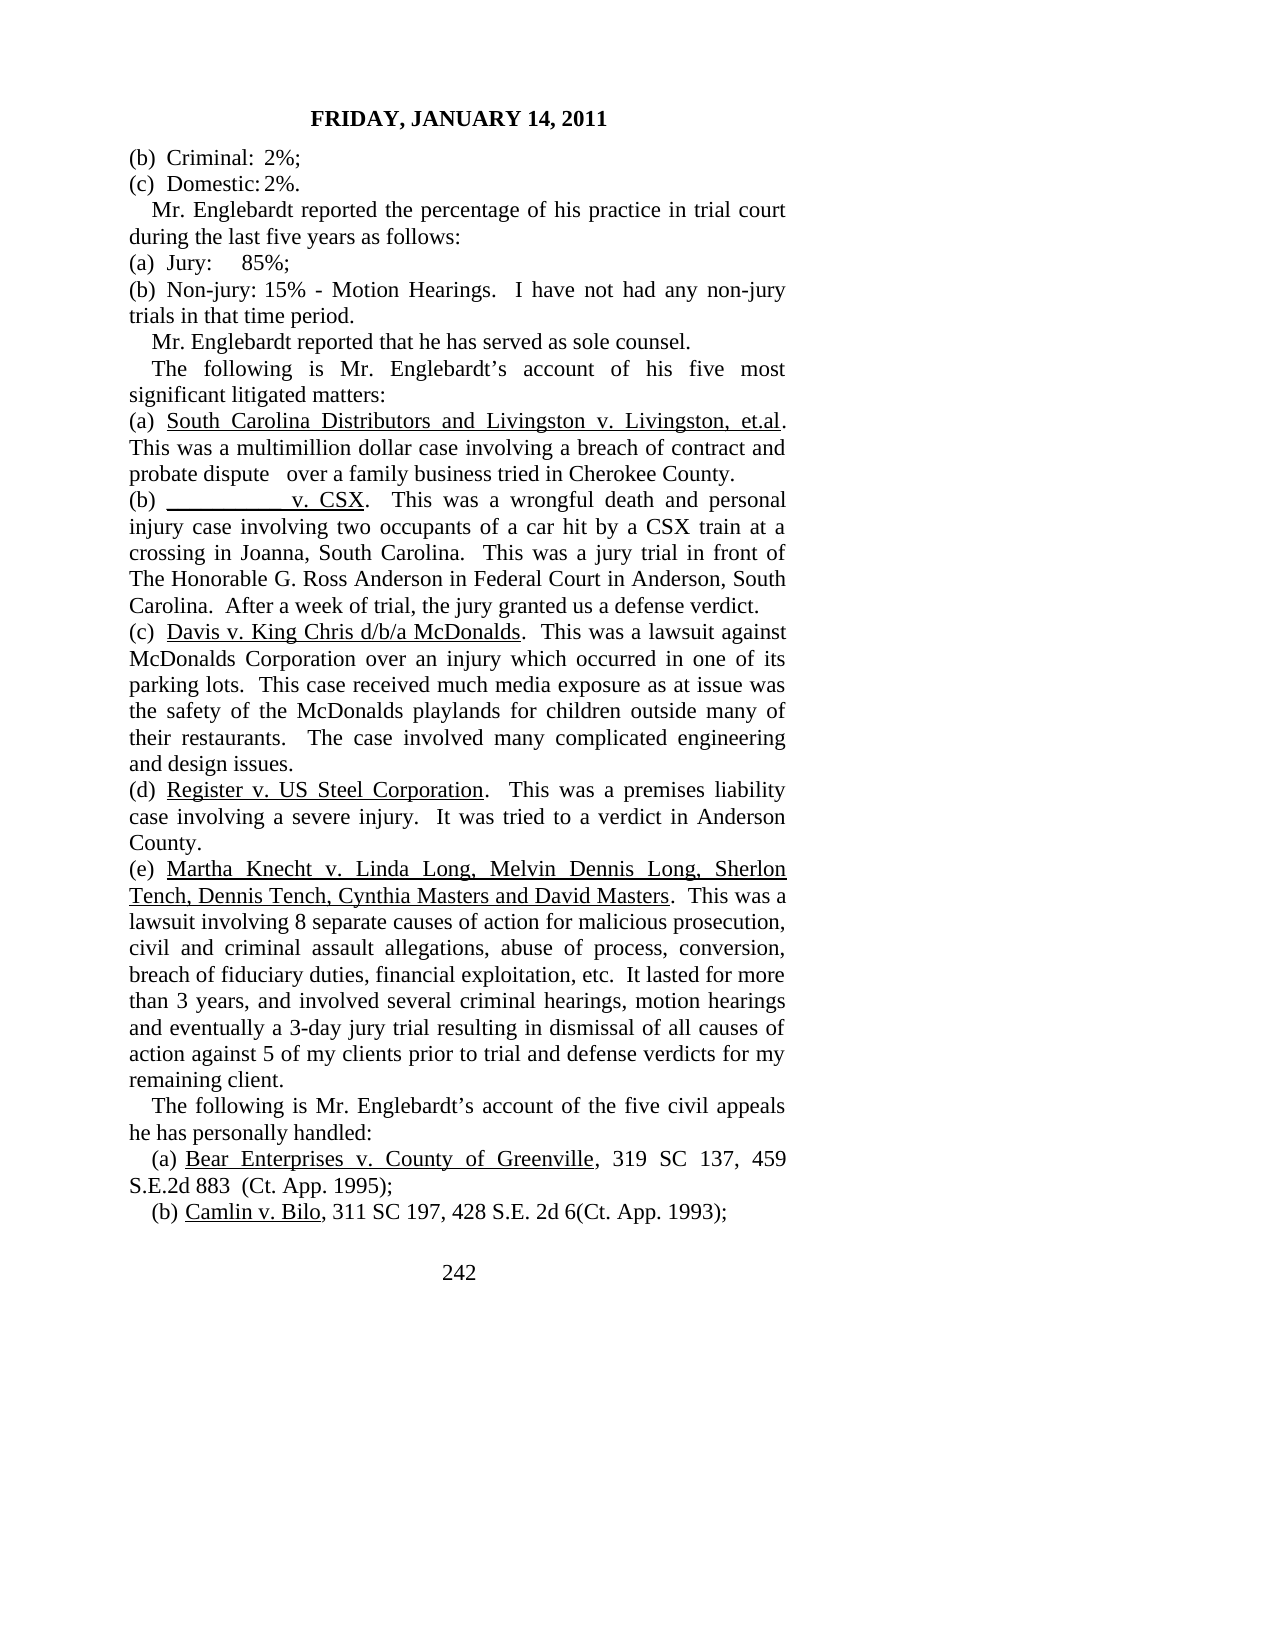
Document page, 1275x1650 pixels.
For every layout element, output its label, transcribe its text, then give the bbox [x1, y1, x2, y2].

text Mr. Englebardt reported the percentage of his practice in trial court during the last five years as follows: [129, 197, 787, 249]
text The following is Mr. Englebardt’s account of his five most significant litigated matters: [129, 355, 787, 407]
text (c) Davis v. King Chris d/b/a McDonalds. This was a lawsuit against McDonalds Corporation over an injury which occurred in one of its parking lots. This case received much media exposure as at issue was the safety of the McDonalds playlands for children outside many of their restaurants. The case involved many complicated engineering and design issues. [129, 618, 787, 776]
text (c) Domestic: 2%. [129, 170, 787, 197]
text Mr. Englebardt reported that he has served as sole counsel. [129, 328, 787, 355]
text (e) Martha Knecht v. Linda Long, Melvin Dennis Long, Sherlon Tench, Dennis Tench, Cynthia Masters and David Masters. This was a lawsuit involving 8 separate causes of action for malicious prosecution, civil and criminal assault allegations, abuse of process, conversion, breach of fiduciary duties, financial exploitation, etc. It lasted for more than 3 years, and involved several criminal hearings, motion hearings and eventually a 3-day jury trial resulting in dismissal of all causes of action against 5 of my clients prior to trial and defense verdicts for my remaining client. [129, 855, 787, 1093]
text (a) Bear Enterprises v. County of Greenville, 319 SC 137, 459 S.E.2d 883 (Ct. App. 1995); [129, 1145, 787, 1198]
text (d) Register v. US Steel Corporation. This was a premises liability case involving a severe injury. It was tried to a verdict in Anderson County. [129, 776, 787, 855]
text (b) Camlin v. Bilo, 311 SC 197, 428 S.E. 2d 6(Ct. App. 1993); [129, 1198, 787, 1224]
text (b) Non-jury: 15% - Motion Hearings. I have not had any non-jury trials in that time period. [129, 276, 787, 328]
text (b) __________ v. CSX. This was a wrongful death and personal injury case involving two occupants of a car hit by a CSX train at a crossing in Joanna, South Carolina. This was a jury trial in front of The Honorable G. Ross Anderson in Federal Court in Anderson, South Carolina. After a week of trial, the jury granted us a defense verdict. [129, 486, 787, 618]
text (b) Criminal: 2%; [129, 144, 787, 170]
text The following is Mr. Englebardt’s account of the five civil appeals he has personally handled: [129, 1093, 787, 1145]
text (a) South Carolina Distributors and Livingston v. Livingston, et.al. This was a multimillion dollar case involving a breach of contract and probate dispute over a family business tried in Cherokee County. [129, 407, 787, 486]
text (a) Jury: 85%; [129, 249, 787, 276]
